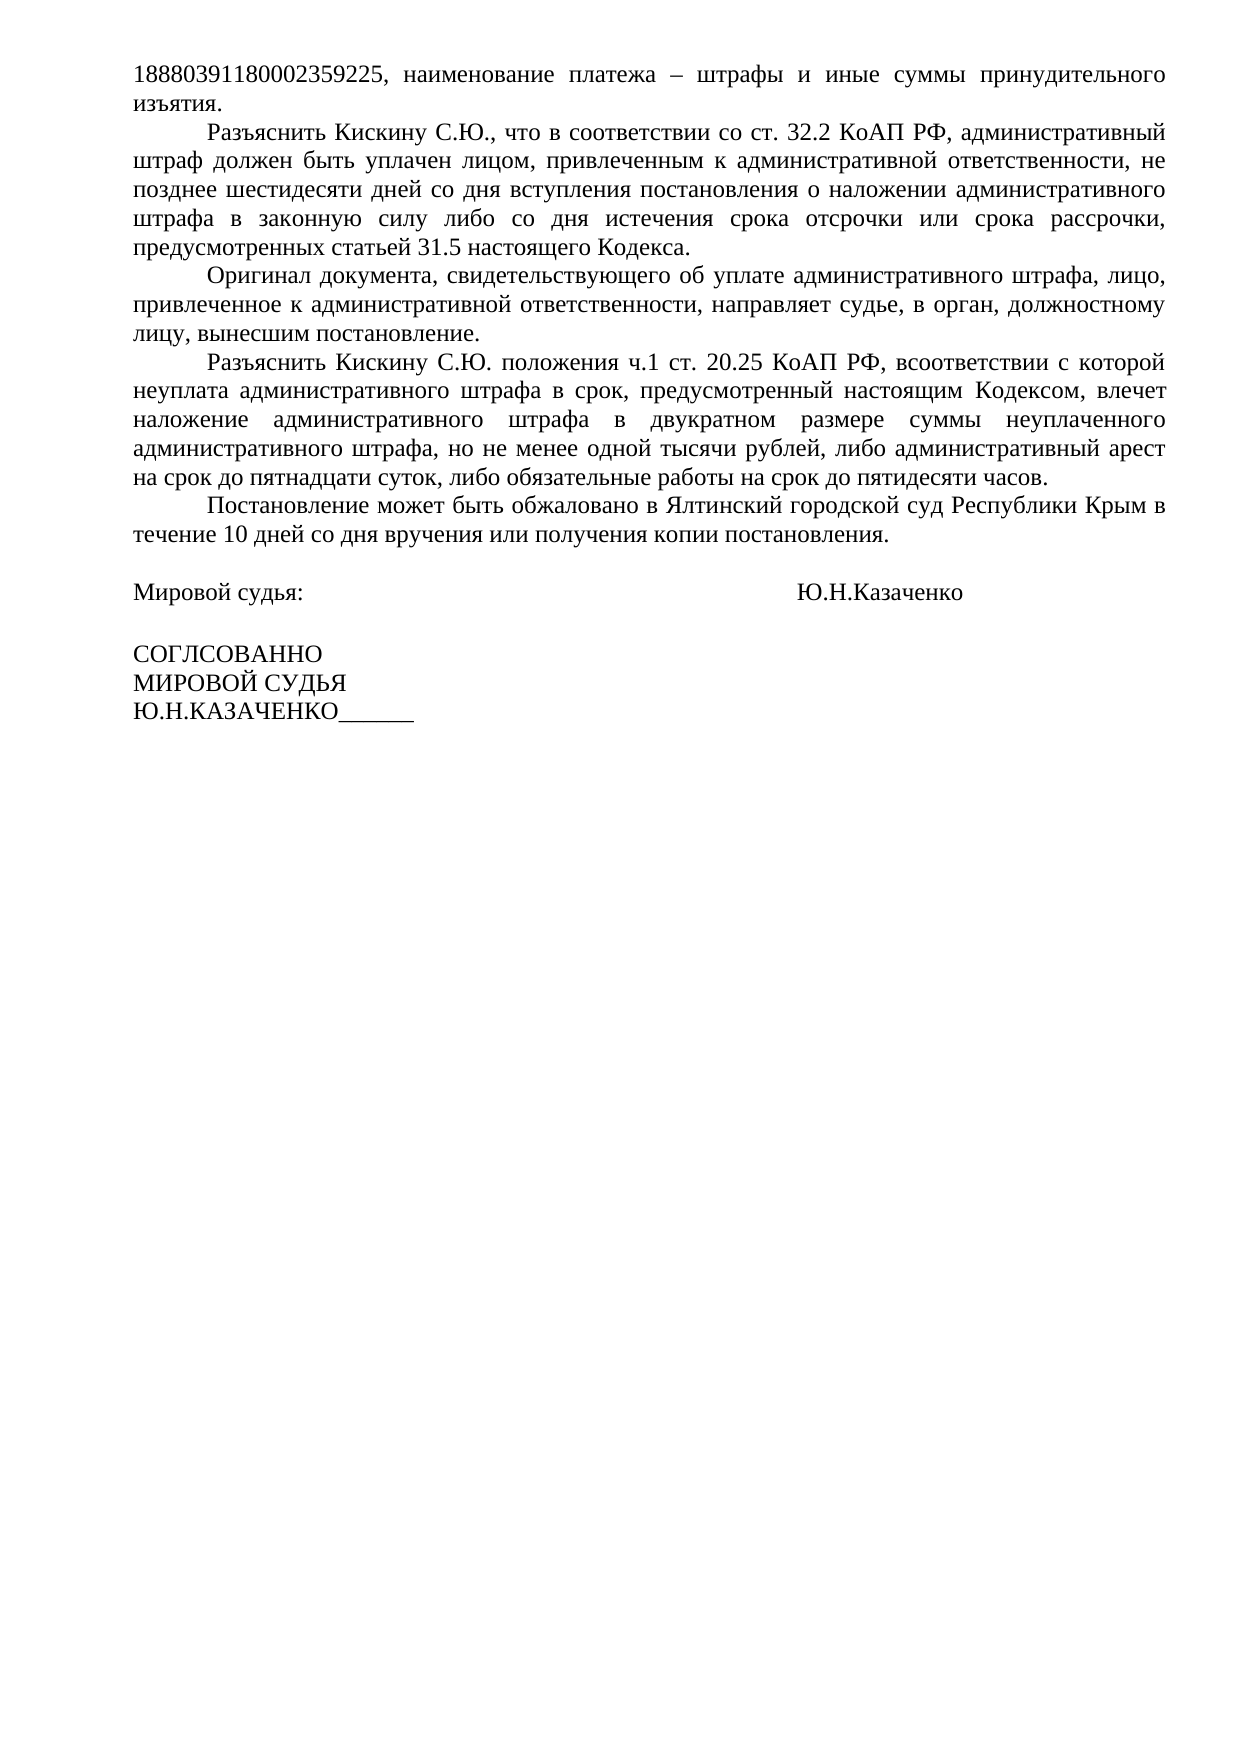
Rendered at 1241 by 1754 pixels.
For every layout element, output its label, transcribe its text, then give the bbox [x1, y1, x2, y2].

text Оригинал документа, свидетельствующего об уплате административного штрафа, лицо, привлеченное к административной ответственности, направляет судье, в орган, должностному лицу, вынесшим постановление. [133, 260, 1167, 347]
text Мировой судья: Ю.Н.Казаченко [133, 577, 1167, 605]
text СОГЛСОВАННО [133, 639, 1167, 668]
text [133, 59, 1167, 117]
text Разъяснить Кискину С.Ю., что в соответствии со ст. 32.2 КоАП РФ, административный штраф должен быть уплачен лицом, привлеченным к административной ответственности, не позднее шестидесяти дней со дня вступления постановления о наложении административного штрафа в законную силу либо со дня истечения срока отсрочки или срока рассрочки, предусмотренных статьей 31.5 настоящего Кодекса. [133, 117, 1167, 260]
text Ю.Н.КАЗАЧЕНКО______ [133, 696, 1167, 725]
text МИРОВОЙ СУДЬЯ [133, 668, 1167, 696]
text Постановление может быть обжаловано в Ялтинский городской суд Республики Крым в течение 10 дней со дня вручения или получения копии постановления. [133, 490, 1167, 548]
text Разъяснить Кискину С.Ю. положения ч.1 ст. 20.25 КоАП РФ, всоответствии с которой неуплата административного штрафа в срок, предусмотренный настоящим Кодексом, влечет наложение административного штрафа в двукратном размере суммы неуплаченного административного штрафа, но не менее одной тысячи рублей, либо административный арест на срок до пятнадцати суток, либо обязательные работы на срок до пятидесяти часов. [133, 347, 1167, 490]
